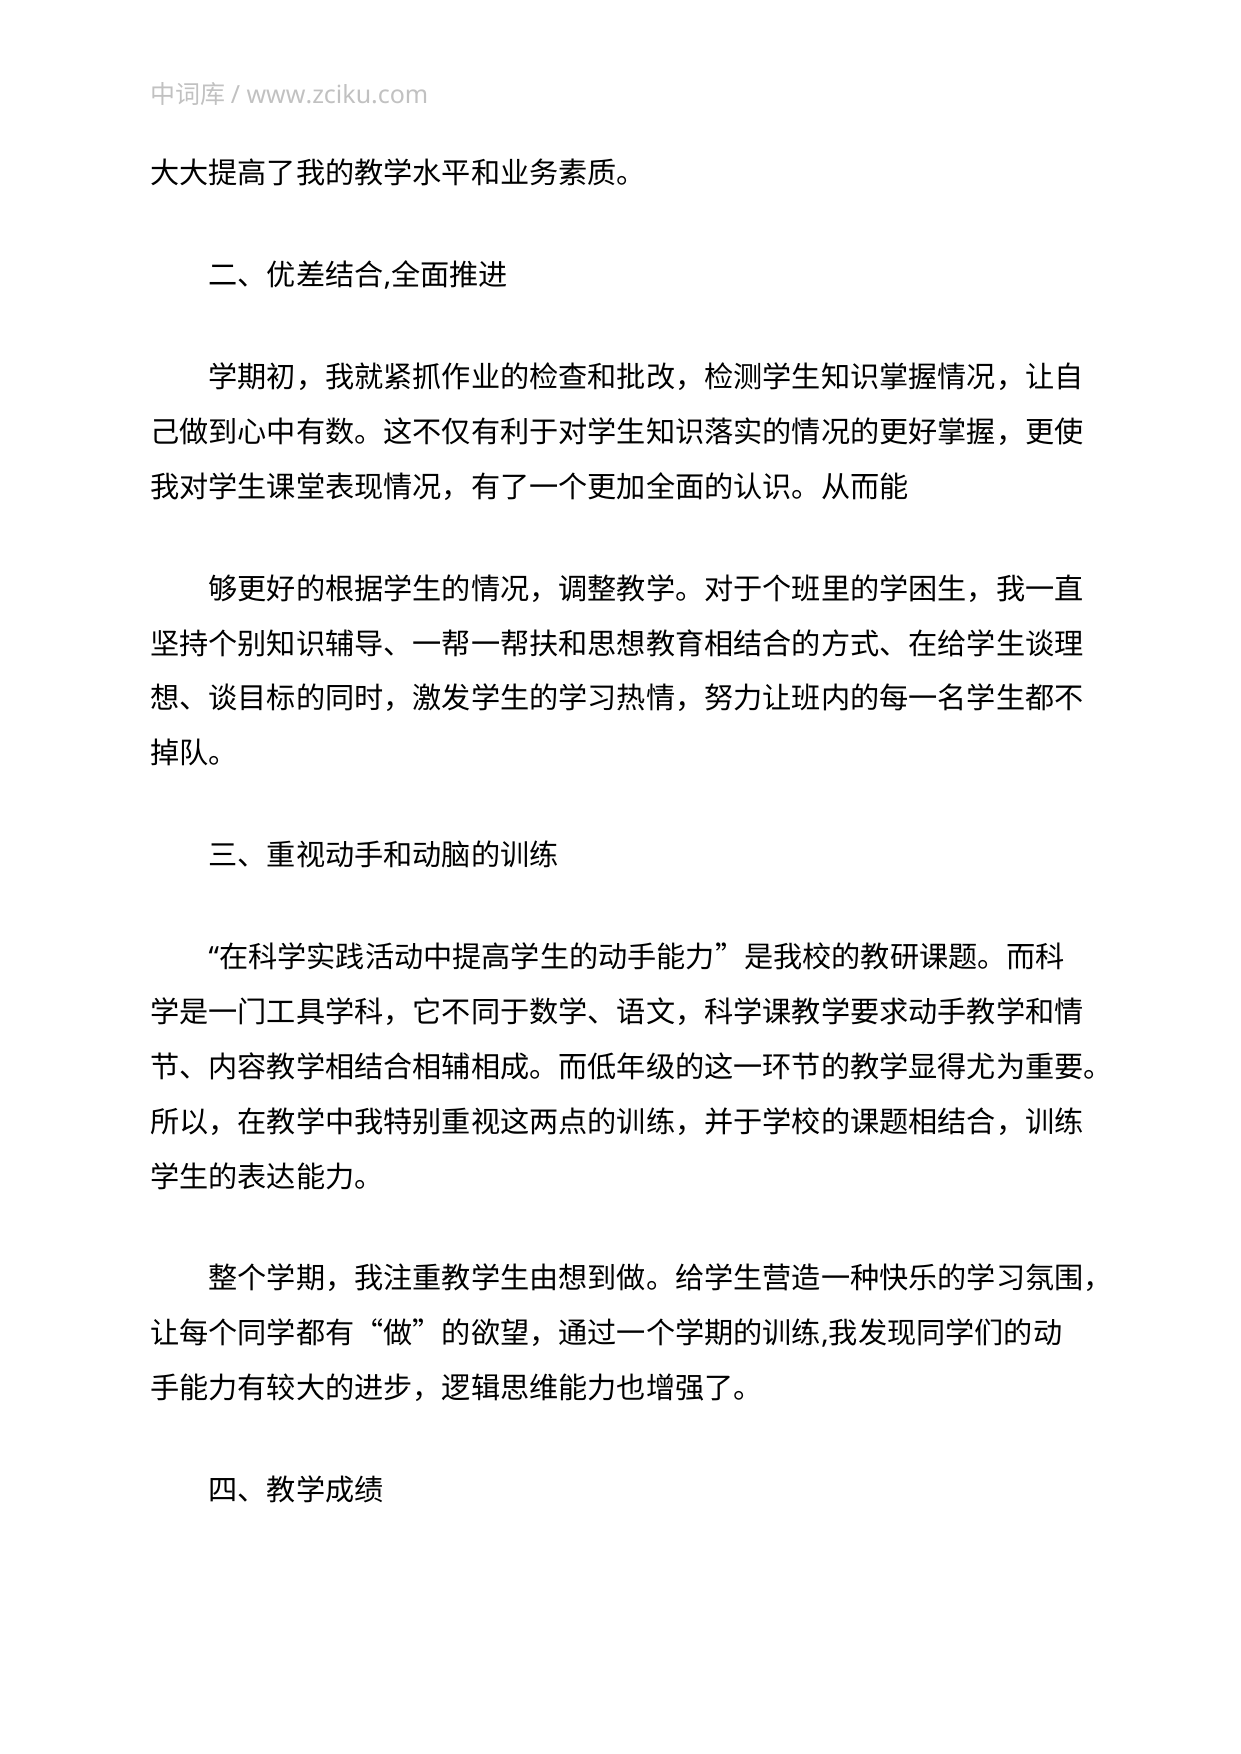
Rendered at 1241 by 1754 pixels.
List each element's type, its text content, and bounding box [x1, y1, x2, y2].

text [150, 150, 1090, 192]
text 整个学期，我注重教学生由想到做。给学生营造一种快乐的学习氛围，让每个同学都有“做”的欲望，通过一个学期的训练,我发现同学们的动手能力有较大的进步，逻辑思维能力也增强了。 [150, 1255, 1090, 1407]
text 三、重视动手和动脑的训练 [150, 832, 1090, 874]
text 够更好的根据学生的情况，调整教学。对于个班里的学困生，我一直坚持个别知识辅导、一帮一帮扶和思想教育相结合的方式、在给学生谈理想、谈目标的同时，激发学生的学习热情，努力让班内的每一名学生都不掉队。 [150, 565, 1090, 772]
text 四、教学成绩 [150, 1467, 1090, 1509]
text 二、优差结合,全面推进 [150, 252, 1090, 294]
text 学期初，我就紧抓作业的检查和批改，检测学生知识掌握情况，让自己做到心中有数。这不仅有利于对学生知识落实的情况的更好掌握，更使我对学生课堂表现情况，有了一个更加全面的认识。从而能 [150, 354, 1090, 506]
text “在科学实践活动中提高学生的动手能力”是我校的教研课题。而科学是一门工具学科，它不同于数学、语文，科学课教学要求动手教学和情节、内容教学相结合相辅相成。而低年级的这一环节的教学显得尤为重要。所以，在教学中我特别重视这两点的训练，并于学校的课题相结合，训练学生的表达能力。 [150, 933, 1090, 1196]
